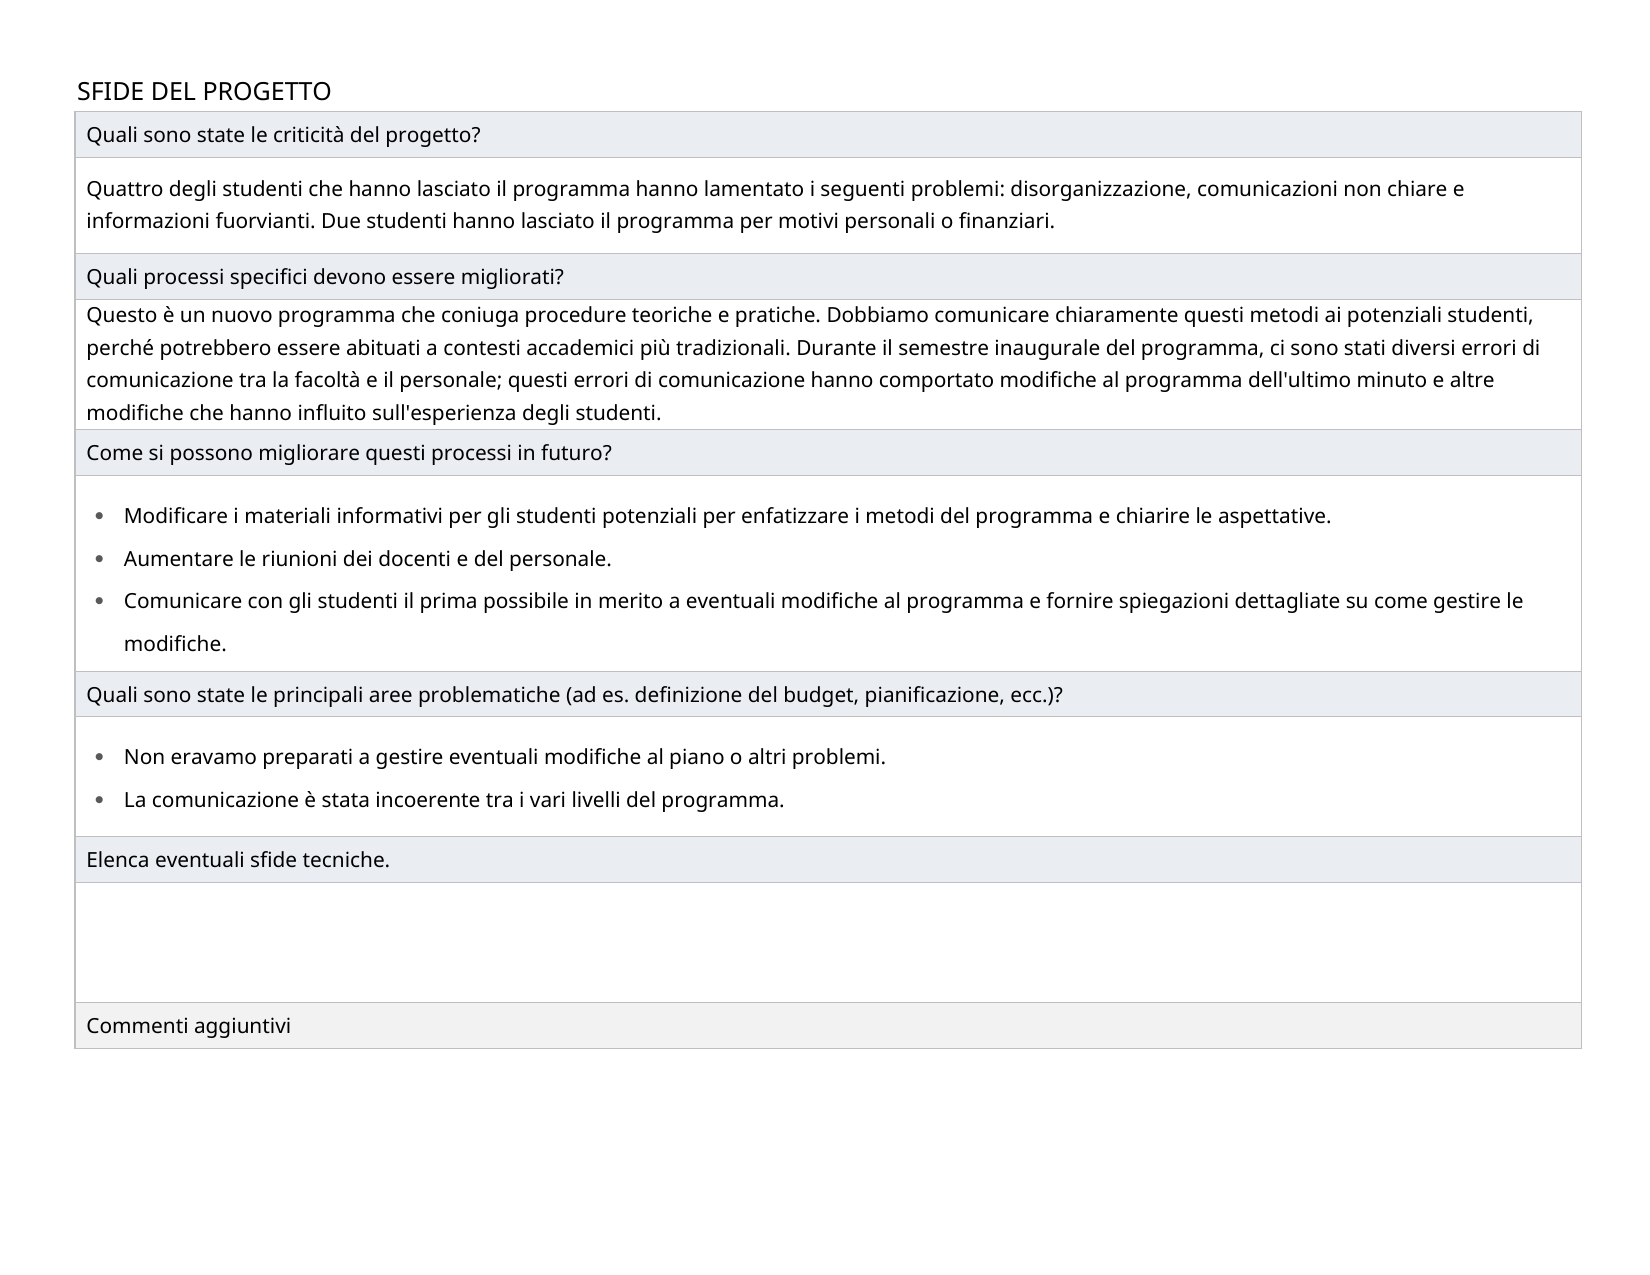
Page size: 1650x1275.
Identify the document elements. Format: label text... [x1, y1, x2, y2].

table_cell Commenti aggiuntivi [76, 1003, 1581, 1048]
table_cell Quali sono state le principali aree problematiche (ad es. definizione del budget, pianificazione, ecc.)? [76, 672, 1581, 716]
table_cell Non eravamo preparati a gestire eventuali modifiche al piano o altri problemi. La comunicazione è stata incoerente tra i vari livelli del programma. [76, 717, 1581, 836]
table_cell Quali sono state le criticità del progetto? [76, 112, 1581, 157]
table_cell Modificare i materiali informativi per gli studenti potenziali per enfatizzare i metodi del programma e chiarire le aspettative. Aumentare le riunioni dei docenti e del personale. Comunicare con gli studenti il prima possibile in merito a eventuali modifiche al programma e fornire spiegazioni dettagliate su come gestire le modifiche. [76, 476, 1581, 671]
table_cell [76, 883, 1581, 1002]
table_cell Elenca eventuali sfide tecniche. [76, 837, 1581, 882]
table_cell Quattro degli studenti che hanno lasciato il programma hanno lamentato i seguenti problemi: disorganizzazione, comunicazioni non chiare e informazioni fuorvianti. Due studenti hanno lasciato il programma per motivi personali o finanziari. [76, 158, 1581, 253]
table_cell Quali processi specifici devono essere migliorati? [76, 254, 1581, 299]
table_header SFIDE DEL PROGETTO [75, 69, 1581, 111]
table_cell Come si possono migliorare questi processi in futuro? [76, 430, 1581, 475]
table_cell Questo è un nuovo programma che coniuga procedure teoriche e pratiche. Dobbiamo comunicare chiaramente questi metodi ai potenziali studenti, perché potrebbero essere abituati a contesti accademici più tradizionali. Durante il semestre inaugurale del programma, ci sono stati diversi errori di comunicazione tra la facoltà e il personale; questi errori di comunicazione hanno comportato modifiche al programma dell'ultimo minuto e altre modifiche che hanno influito sull'esperienza degli studenti. [76, 300, 1581, 429]
